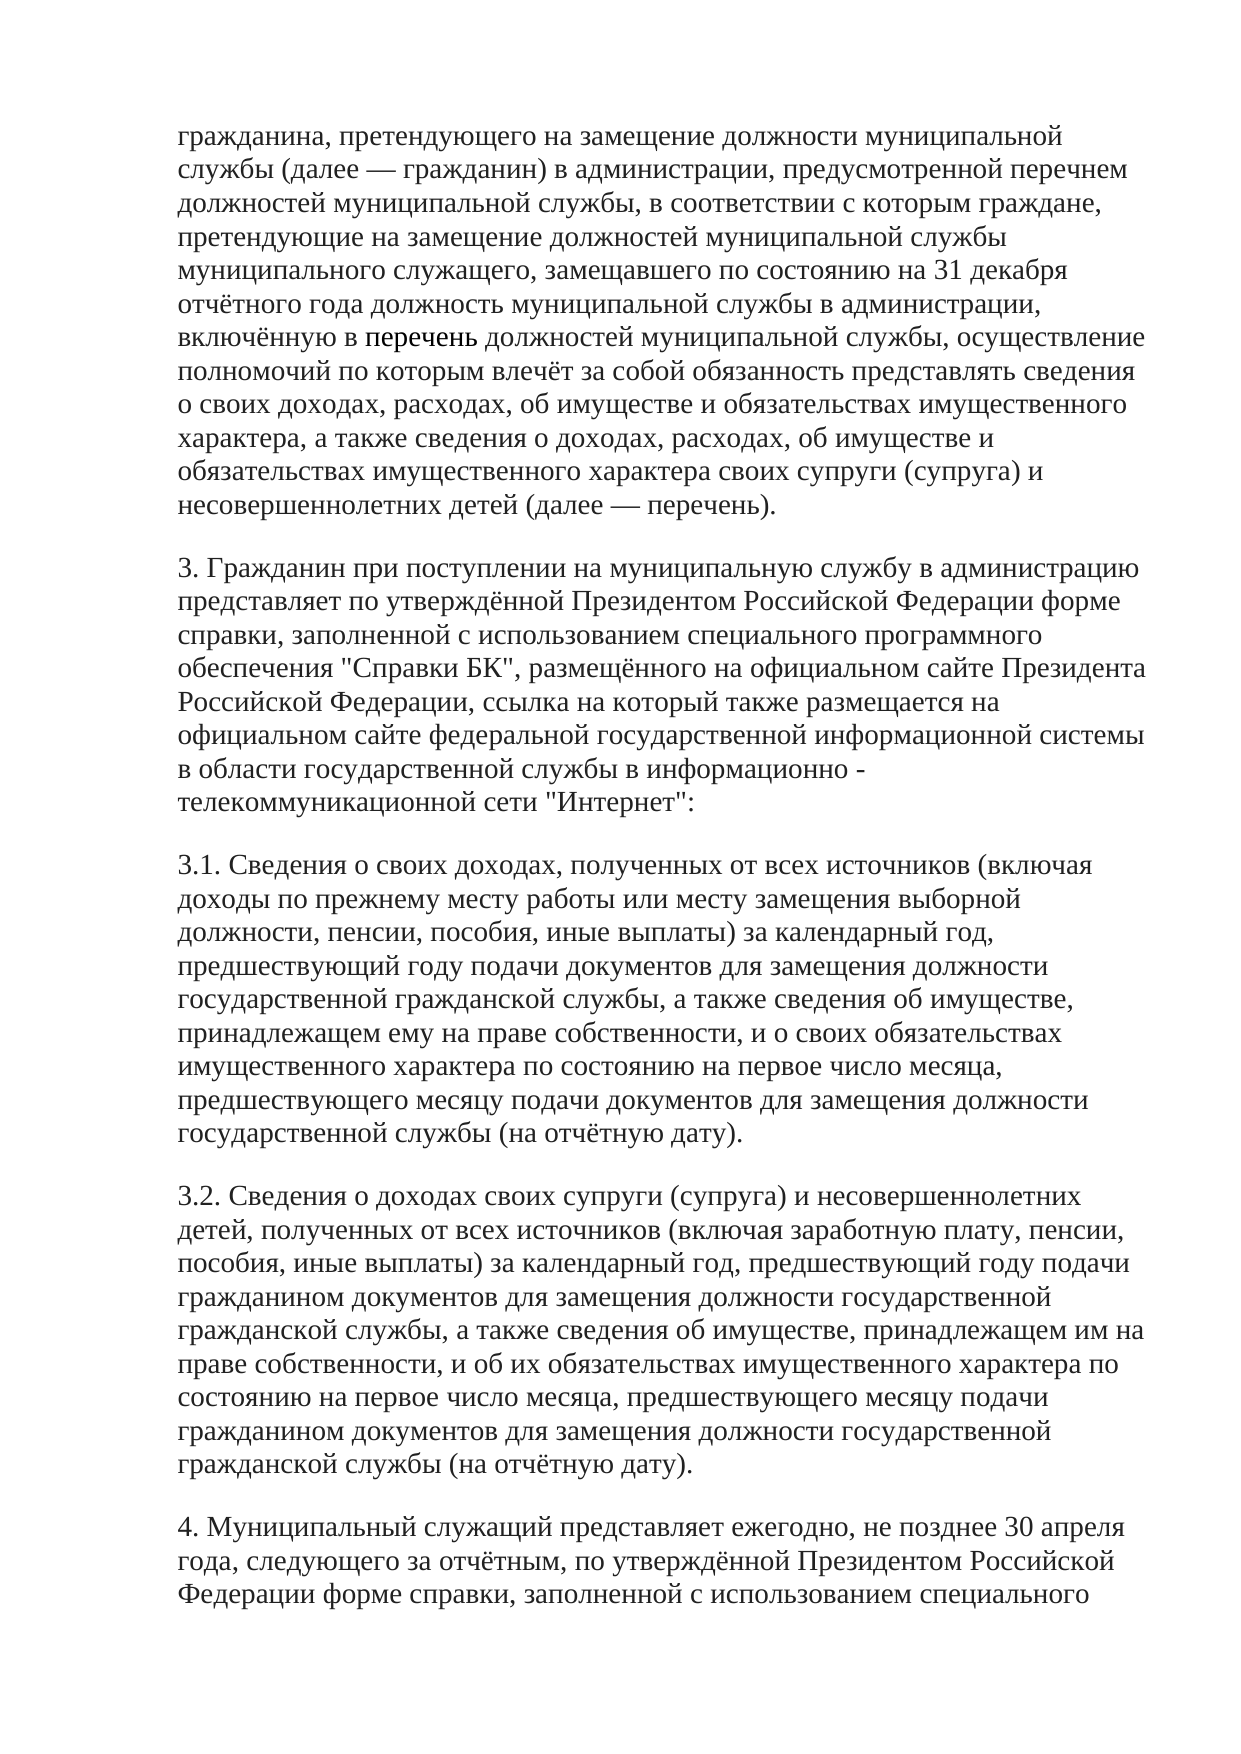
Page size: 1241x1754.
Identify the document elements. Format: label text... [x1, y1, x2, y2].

text 3. Гражданин при поступлении на муниципальную службу в администрацию представляет по утверждённой Президентом Российской Федерации форме справки, заполненной с использованием специального программного обеспечения "Справки БК", размещённого на официальном сайте Президента Российской Федерации, ссылка на который также размещается на официальном сайте федеральной государственной информационной системы в области государственной службы в информационно - телекоммуникационной сети "Интернет": [177, 550, 1152, 818]
text 3.1. Сведения о своих доходах, полученных от всех источников (включая доходы по прежнему месту работы или месту замещения выборной должности, пенсии, пособия, иные выплаты) за календарный год, предшествующий году подачи документов для замещения должности государственной гражданской службы, а также сведения об имуществе, принадлежащем ему на праве собственности, и о своих обязательствах имущественного характера по состоянию на первое число месяца, предшествующего месяцу подачи документов для замещения должности государственной службы (на отчётную дату). [177, 847, 1152, 1149]
text гражданина, претендующего на замещение должности муниципальной службы (далее — гражданин) в администрации, предусмотренной перечнем должностей муниципальной службы, в соответствии с которым граждане, претендующие на замещение должностей муниципальной службы муниципального служащего, замещавшего по состоянию на 31 декабря отчётного года должность муниципальной службы в администрации, включённую в перечень должностей муниципальной службы, осуществление полномочий по которым влечёт за собой обязанность представлять сведения о своих доходах, расходах, об имуществе и обязательствах имущественного характера, а также сведения о доходах, расходах, об имуществе и обязательствах имущественного характера своих супруги (супруга) и несовершеннолетних детей (далее — перечень). [177, 118, 1152, 521]
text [177, 1509, 1152, 1610]
text 3.2. Сведения о доходах своих супруги (супруга) и несовершеннолетних детей, полученных от всех источников (включая заработную плату, пенсии, пособия, иные выплаты) за календарный год, предшествующий году подачи гражданином документов для замещения должности государственной гражданской службы, а также сведения об имуществе, принадлежащем им на праве собственности, и об их обязательствах имущественного характера по состоянию на первое число месяца, предшествующего месяцу подачи гражданином документов для замещения должности государственной гражданской службы (на отчётную дату). [177, 1178, 1152, 1480]
